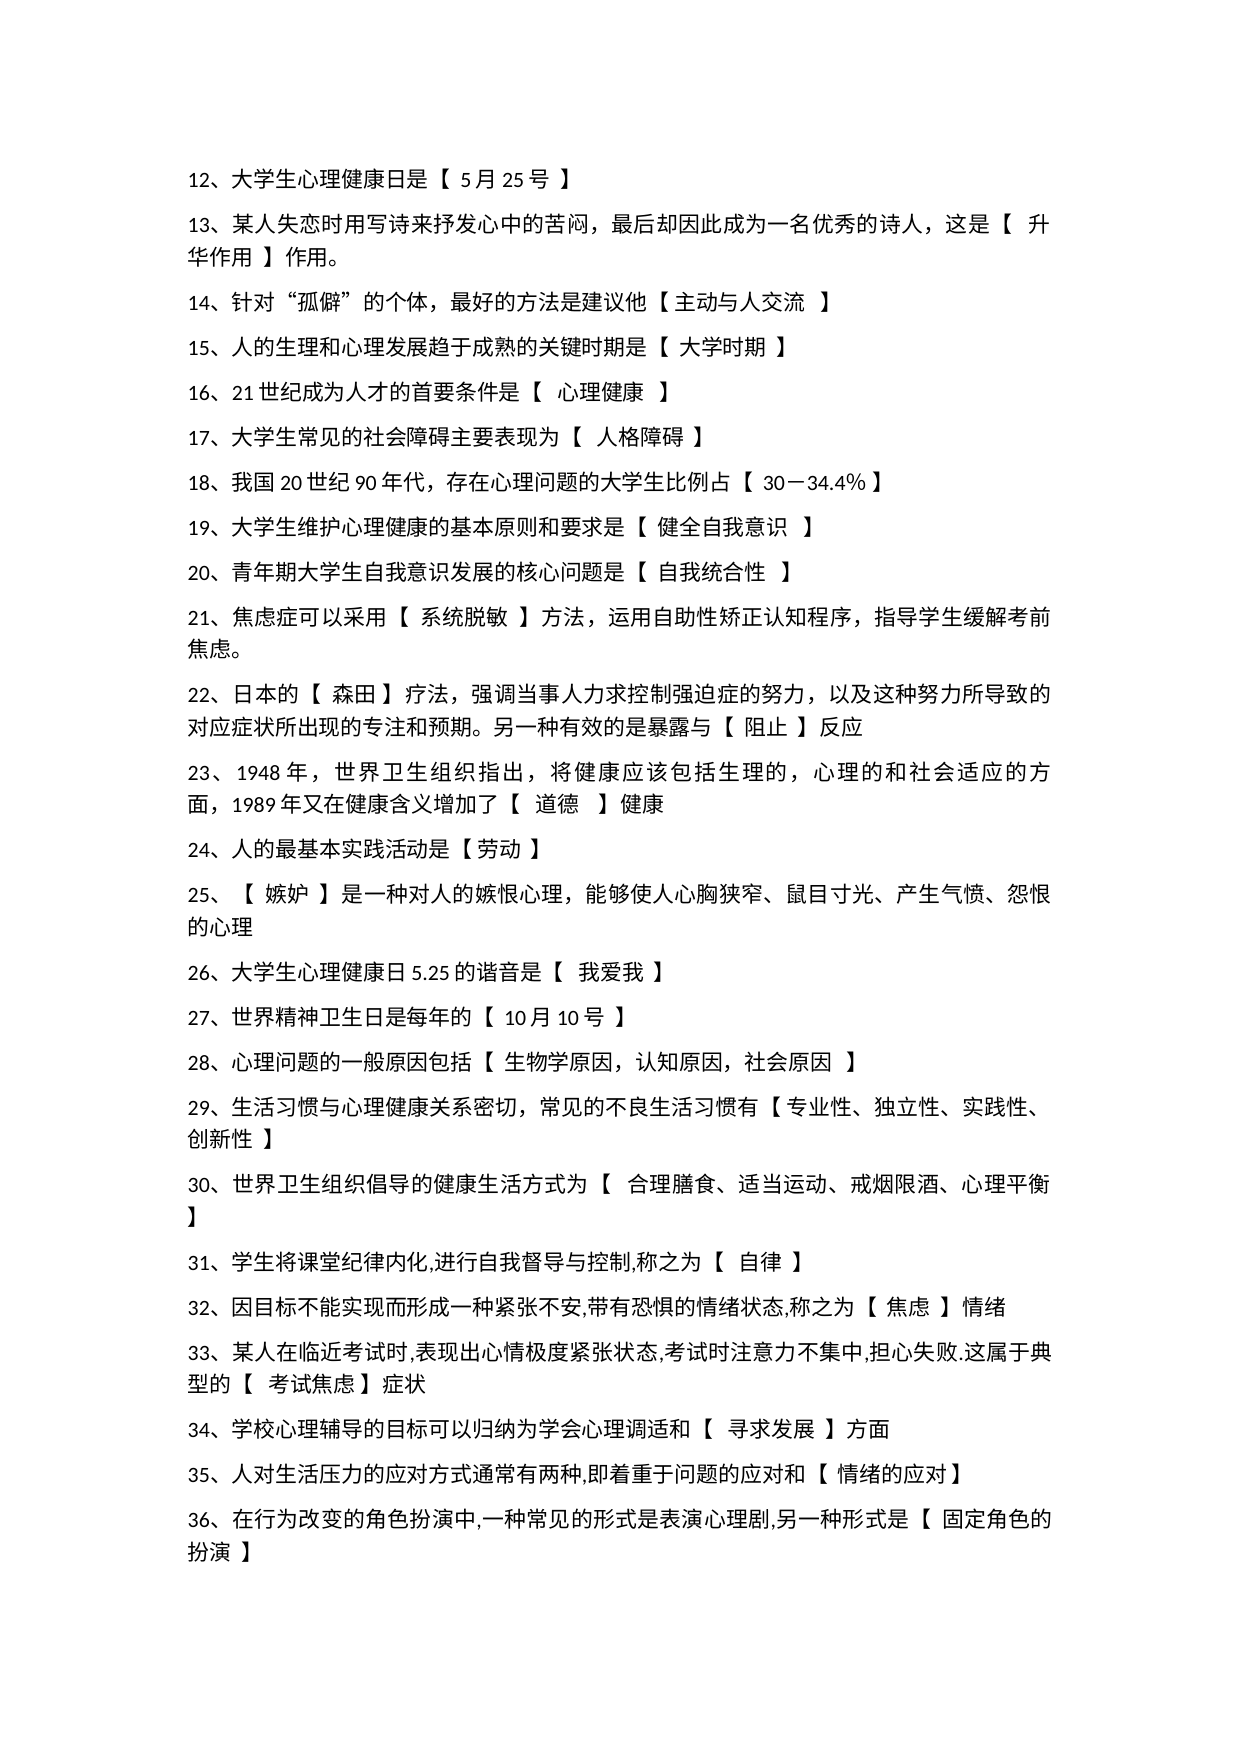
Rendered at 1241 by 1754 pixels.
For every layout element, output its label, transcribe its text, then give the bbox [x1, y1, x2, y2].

text 24、人的最基本实践活动是【 劳动 】 [187, 832, 1053, 864]
text 27、世界精神卫生日是每年的【 10月10号 】 [187, 999, 1053, 1032]
text 23、1948年，世界卫生组织指出，将健康应该包括生理的，心理的和社会适应的方面，1989年又在健康含义增加了【 道德 】健康 [187, 754, 1053, 819]
text 34、学校心理辅导的目标可以归纳为学会心理调适和【 寻求发展 】方面 [187, 1412, 1053, 1444]
text 26、大学生心理健康日5.25的谐音是【 我爱我 】 [187, 954, 1053, 987]
text 12、大学生心理健康日是【 5月25号 】 [187, 162, 1053, 194]
text 30、世界卫生组织倡导的健康生活方式为【 合理膳食、适当运动、戒烟限酒、心理平衡 】 [187, 1167, 1053, 1232]
text 21、焦虑症可以采用【 系统脱敏 】方法，运用自助性矫正认知程序，指导学生缓解考前焦虑。 [187, 599, 1053, 664]
text 28、心理问题的一般原因包括【 生物学原因，认知原因，社会原因 】 [187, 1044, 1053, 1077]
text 29、生活习惯与心理健康关系密切，常见的不良生活习惯有【 专业性、独立性、实践性、创新性 】 [187, 1089, 1053, 1154]
text 14、针对“孤僻”的个体，最好的方法是建议他【 主动与人交流 】 [187, 284, 1053, 317]
text 22、日本的【 森田 】疗法，强调当事人力求控制强迫症的努力，以及这种努力所导致的对应症状所出现的专注和预期。另一种有效的是暴露与【 阻止 】反应 [187, 677, 1053, 742]
text 25、【 嫉妒 】是一种对人的嫉恨心理，能够使人心胸狭窄、鼠目寸光、产生气愤、怨恨的心理 [187, 877, 1053, 942]
text 17、大学生常见的社会障碍主要表现为【 人格障碍 】 [187, 419, 1053, 452]
text 32、因目标不能实现而形成一种紧张不安,带有恐惧的情绪状态,称之为【 焦虑 】情绪 [187, 1289, 1053, 1322]
text 20、青年期大学生自我意识发展的核心问题是【 自我统合性 】 [187, 554, 1053, 587]
text 33、某人在临近考试时,表现出心情极度紧张状态,考试时注意力不集中,担心失败.这属于典型的【 考试焦虑 】症状 [187, 1334, 1053, 1399]
text 13、某人失恋时用写诗来抒发心中的苦闷，最后却因此成为一名优秀的诗人，这是【 升华作用 】作用。 [187, 207, 1053, 272]
text 16、21世纪成为人才的首要条件是【 心理健康 】 [187, 374, 1053, 407]
text 15、人的生理和心理发展趋于成熟的关键时期是【 大学时期 】 [187, 329, 1053, 362]
text 19、大学生维护心理健康的基本原则和要求是【 健全自我意识 】 [187, 509, 1053, 542]
text 35、人对生活压力的应对方式通常有两种,即着重于问题的应对和【 情绪的应对 】 [187, 1457, 1053, 1489]
text 36、在行为改变的角色扮演中,一种常见的形式是表演心理剧,另一种形式是【 固定角色的扮演 】 [187, 1502, 1053, 1567]
text 31、学生将课堂纪律内化,进行自我督导与控制,称之为【 自律 】 [187, 1244, 1053, 1277]
text 18、我国20世纪90年代，存在心理问题的大学生比例占【 30－34.4％ 】 [187, 464, 1053, 497]
